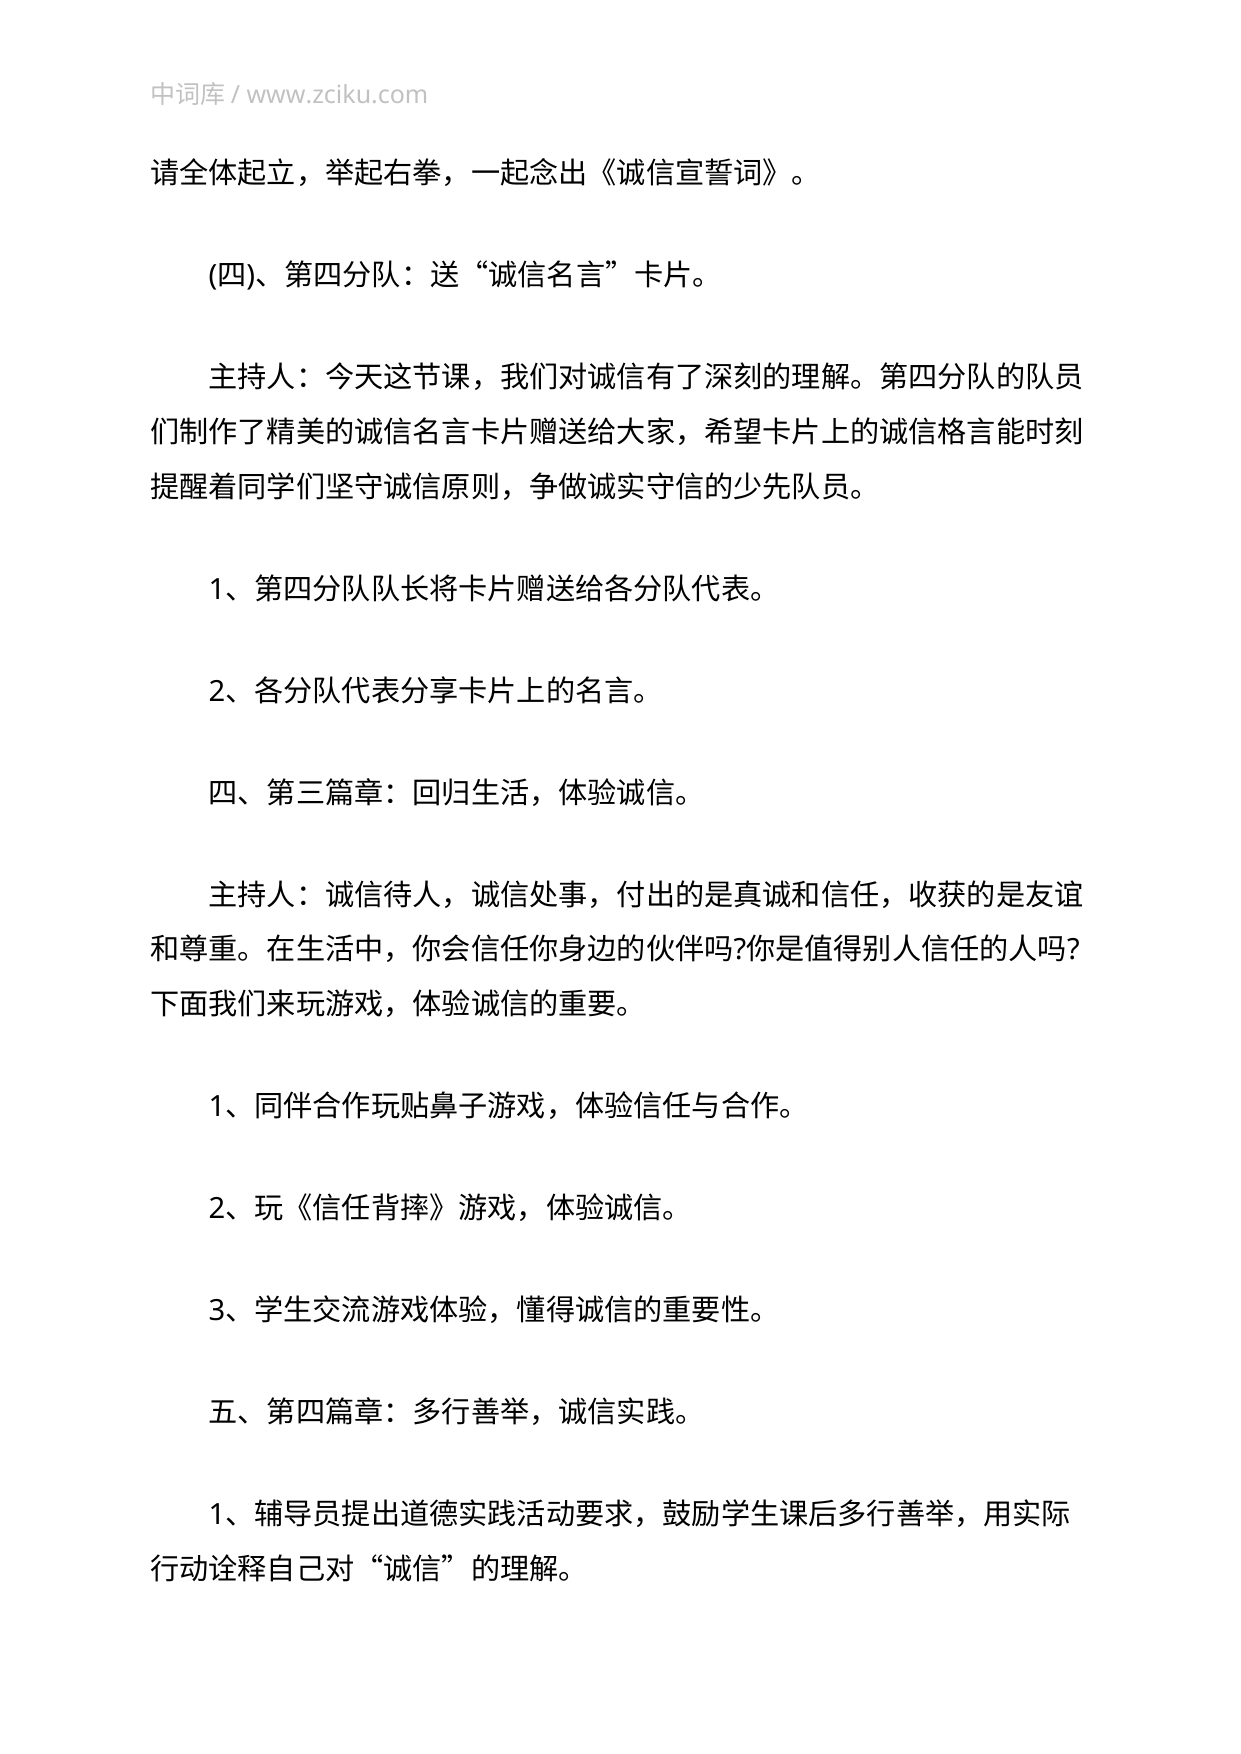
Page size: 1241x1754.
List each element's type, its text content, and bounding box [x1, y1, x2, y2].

text 1、第四分队队长将卡片赠送给各分队代表。 [150, 565, 1090, 608]
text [150, 150, 1090, 192]
text 1、辅导员提出道德实践活动要求，鼓励学生课后多行善举，用实际行动诠释自己对“诚信”的理解。 [150, 1490, 1090, 1588]
text 五、第四篇章：多行善举，诚信实践。 [150, 1389, 1090, 1431]
text 四、第三篇章：回归生活，体验诚信。 [150, 769, 1090, 812]
text 2、各分队代表分享卡片上的名言。 [150, 667, 1090, 710]
text 2、玩《信任背摔》游戏，体验诚信。 [150, 1185, 1090, 1227]
text 1、同伴合作玩贴鼻子游戏，体验信任与合作。 [150, 1083, 1090, 1125]
text (四)、第四分队：送“诚信名言”卡片。 [150, 252, 1090, 294]
text 主持人：今天这节课，我们对诚信有了深刻的理解。第四分队的队员们制作了精美的诚信名言卡片赠送给大家，希望卡片上的诚信格言能时刻提醒着同学们坚守诚信原则，争做诚实守信的少先队员。 [150, 354, 1090, 506]
text 3、学生交流游戏体验，懂得诚信的重要性。 [150, 1287, 1090, 1329]
text 主持人：诚信待人，诚信处事，付出的是真诚和信任，收获的是友谊和尊重。在生活中，你会信任你身边的伙伴吗?你是值得别人信任的人吗?下面我们来玩游戏，体验诚信的重要。 [150, 871, 1090, 1023]
